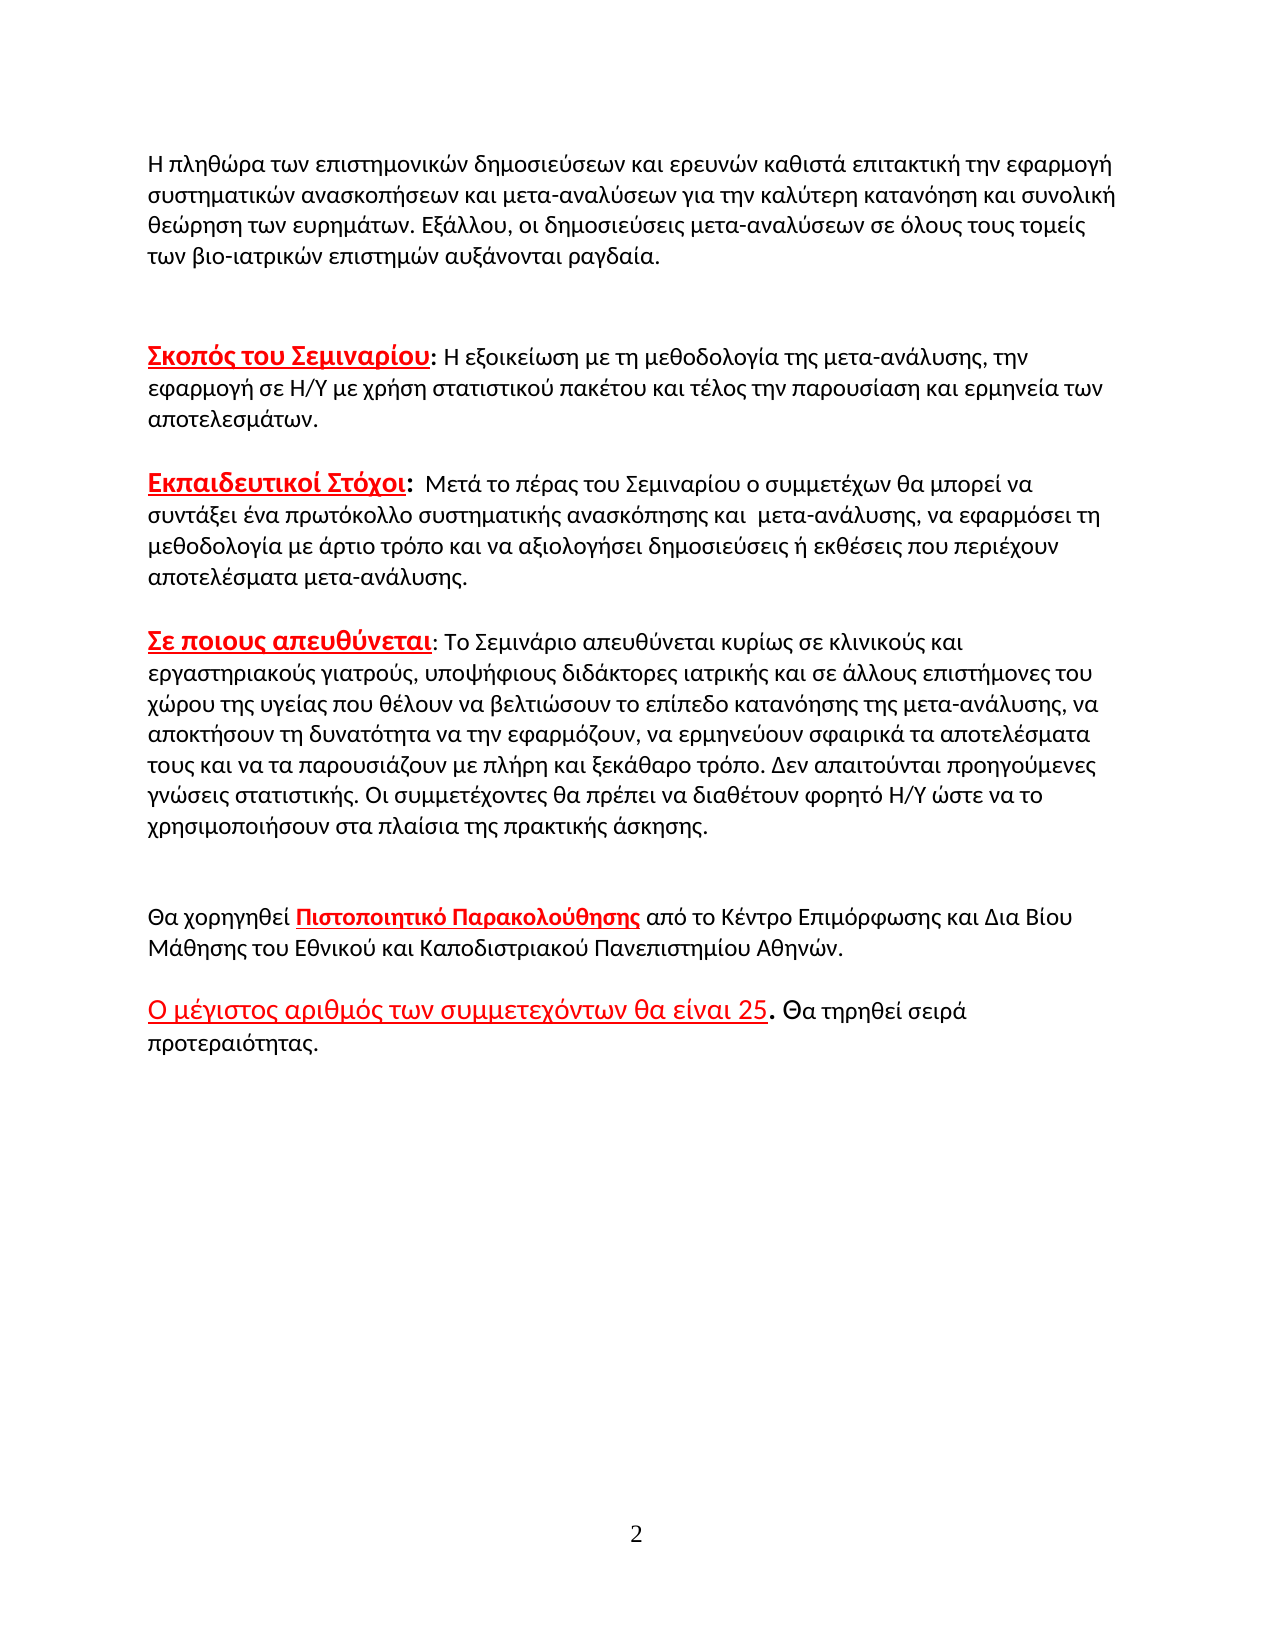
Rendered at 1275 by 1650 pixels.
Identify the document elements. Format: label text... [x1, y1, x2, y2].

text Σε ποιους απευθύνεται: Το Σεμινάριο απευθύνεται κυρίως σε κλινικούς και εργαστηριακούς γιατρούς, υποψήφιους διδάκτορες ιατρικής και σε άλλους επιστήμονες του χώρου της υγείας που θέλουν να βελτιώσουν το επίπεδο κατανόησης της μετα-ανάλυσης, να αποκτήσουν τη δυνατότητα να την εφαρμόζουν, να ερμηνεύουν σφαιρικά τα αποτελέσματα τους και να τα παρουσιάζουν με πλήρη και ξεκάθαρο τρόπο. Δεν απαιτούνται προηγούμενες γνώσεις στατιστικής. Οι συμμετέχοντες θα πρέπει να διαθέτουν φορητό Η/Υ ώστε να το χρησιμοποιήσουν στα πλαίσια της πρακτικής άσκησης. [148, 622, 1125, 841]
text H πληθώρα των επιστημονικών δημοσιεύσεων και ερευνών καθιστά επιτακτική την εφαρμογή συστηματικών ανασκοπήσεων και μετα-αναλύσεων για την καλύτερη κατανόηση και συνολική θεώρηση των ευρημάτων. Εξάλλου, οι δημοσιεύσεις μετα-αναλύσεων σε όλους τους τομείς των βιο-ιατρικών επιστημών αυξάνονται ραγδαία. [148, 149, 1125, 271]
text Ο μέγιστος αριθμός των συμμετεχόντων θα είναι 25. Θα τηρηθεί σειρά προτεραιότητας. [148, 991, 1125, 1057]
text Θα χορηγηθεί Πιστοποιητικό Παρακολούθησης από το Κέντρο Επιμόρφωσης και Δια Βίου Μάθησης του Εθνικού και Καποδιστριακού Πανεπιστημίου Αθηνών. [148, 902, 1125, 963]
text Σκοπός του Σεμιναρίου: Η εξοικείωση με τη μεθοδολογία της μετα-ανάλυσης, την εφαρμογή σε Η/Υ με χρήση στατιστικού πακέτου και τέλος την παρουσίαση και ερμηνεία των αποτελεσμάτων. [148, 337, 1125, 433]
text Εκπαιδευτικοί Στόχοι: Μετά το πέρας του Σεμιναρίου ο συμμετέχων θα μπορεί να συντάξει ένα πρωτόκολλο συστηματικής ανασκόπησης και μετα-ανάλυσης, να εφαρμόσει τη μεθοδολογία με άρτιο τρόπο και να αξιολογήσει δημοσιεύσεις ή εκθέσεις που περιέχουν αποτελέσματα μετα-ανάλυσης. [148, 464, 1125, 591]
